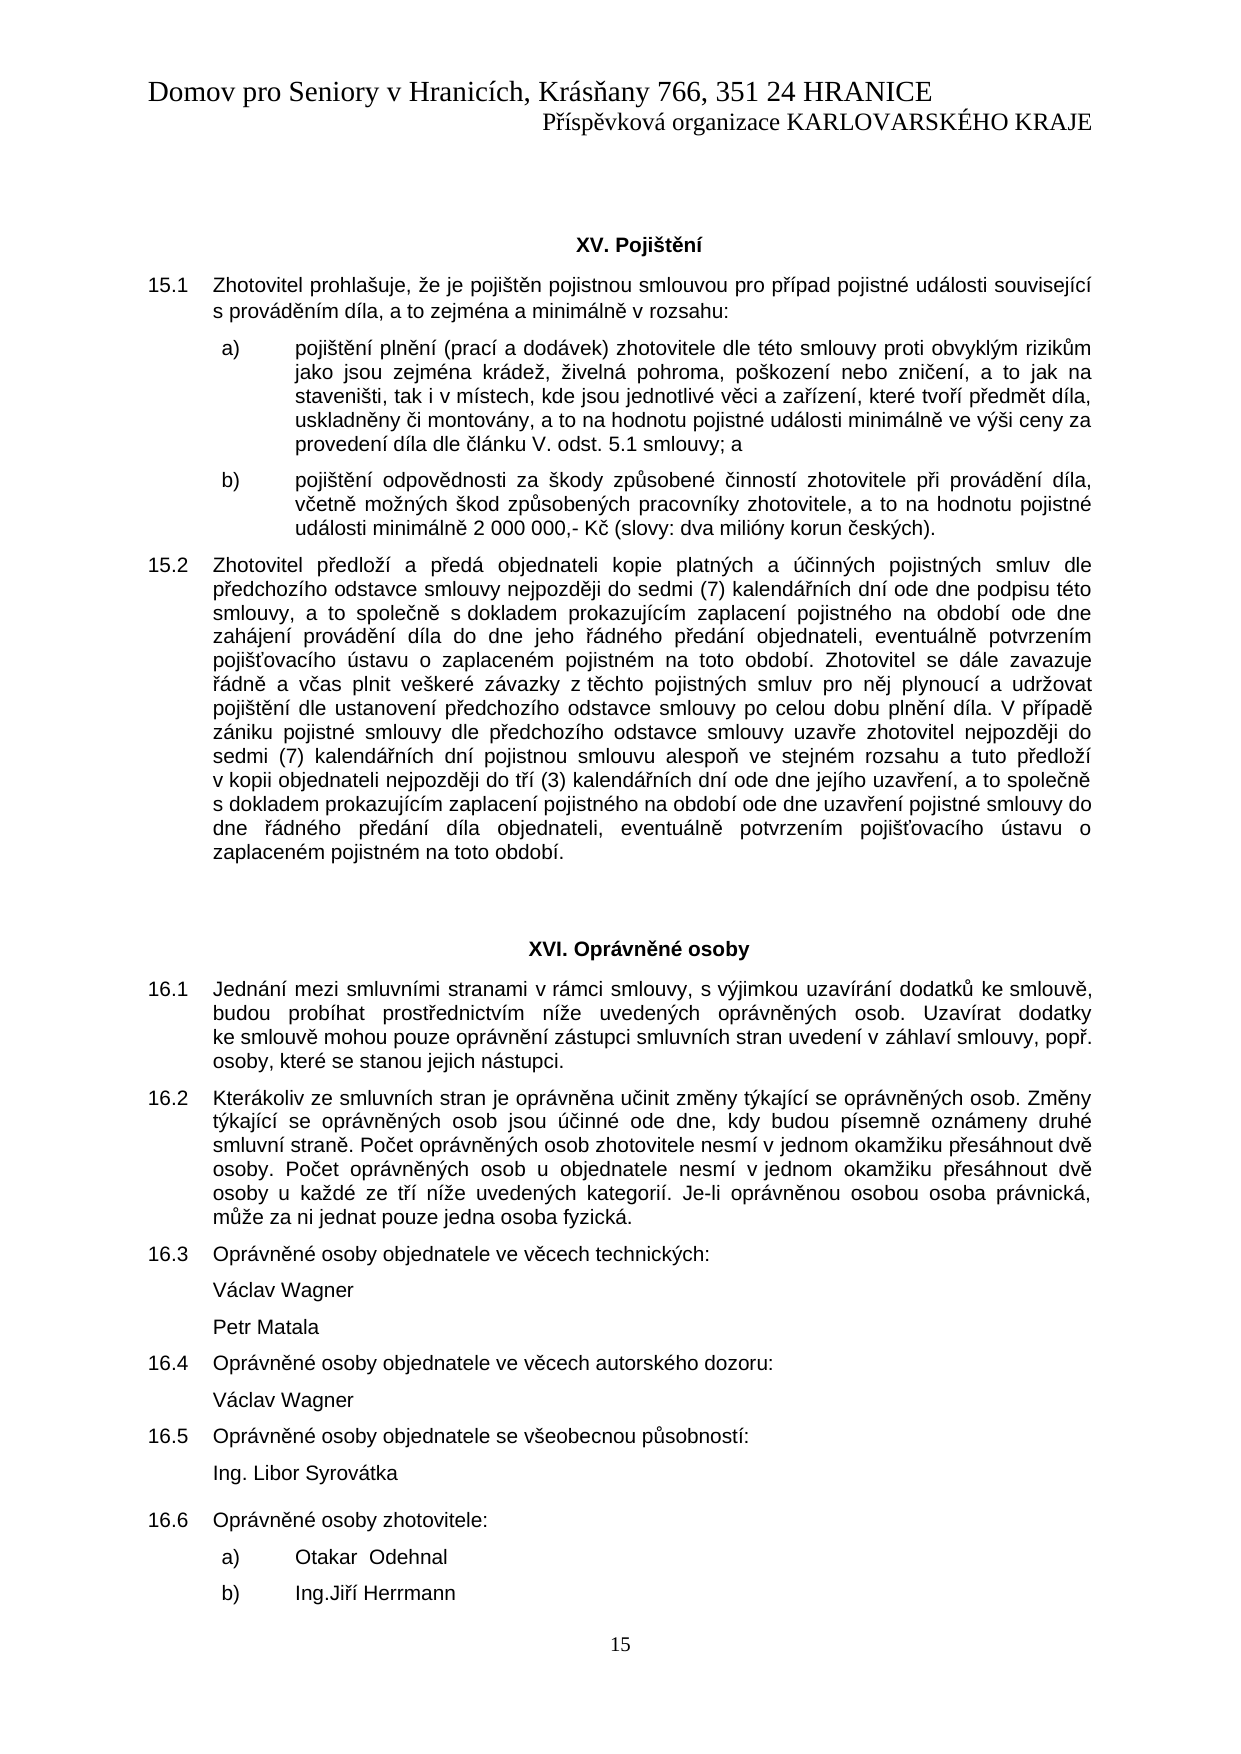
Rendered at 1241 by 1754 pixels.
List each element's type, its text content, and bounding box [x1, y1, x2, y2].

list Oprávněné osoby [185, 937, 1093, 961]
list Petr Matala [213, 1314, 1093, 1338]
list pojištění odpovědnosti za škody způsobené činností zhotovitele při provádění díla, včetně možných škod způsobených pracovníky zhotovitele, a to na hodnotu pojistné události minimálně 2 000 000,- Kč (slovy: dva milióny korun českých). [221, 468, 1093, 540]
list pojištění plnění (prací a dodávek) zhotovitele dle této smlouvy proti obvyklým rizikům jako jsou zejména krádež, živelná pohroma, poškození nebo zničení, a to jak na staveništi, tak i v místech, kde jsou jednotlivé věci a zařízení, které tvoří předmět díla, uskladněny či montovány, a to na hodnotu pojistné události minimálně ve výši ceny za provedení díla dle článku V. odst. 5.1 smlouvy; a [221, 336, 1093, 456]
list Zhotovitel prohlašuje, že je pojištěn pojistnou smlouvou pro případ pojistné události související s prováděním díla, a to zejména a minimálně v rozsahu: [148, 273, 1093, 323]
list Oprávněné osoby objednatele se všeobecnou působností: [148, 1424, 1093, 1448]
list Jednání mezi smluvními stranami v rámci smlouvy, s výjimkou uzavírání dodatků ke smlouvě, budou probíhat prostřednictvím níže uvedených oprávněných osob. Uzavírat dodatky ke smlouvě mohou pouze oprávnění zástupci smluvních stran uvedení v záhlaví smlouvy, popř. osoby, které se stanou jejich nástupci. [148, 977, 1093, 1073]
list Zhotovitel předloží a předá objednateli kopie platných a účinných pojistných smluv dle předchozího odstavce smlouvy nejpozději do sedmi (7) kalendářních dní ode dne podpisu této smlouvy, a to společně s dokladem prokazujícím zaplacení pojistného na období ode dne zahájení provádění díla do dne jeho řádného předání objednateli, eventuálně potvrzením pojišťovacího ústavu o zaplaceném pojistném na toto období. Zhotovitel se dále zavazuje řádně a včas plnit veškeré závazky z těchto pojistných smluv pro něj plynoucí a udržovat pojištění dle ustanovení předchozího odstavce smlouvy po celou dobu plnění díla. V případě zániku pojistné smlouvy dle předchozího odstavce smlouvy uzavře zhotovitel nejpozději do sedmi (7) kalendářních dní pojistnou smlouvu alespoň ve stejném rozsahu a tuto předloží v kopii objednateli nejpozději do tří (3) kalendářních dní ode dne jejího uzavření, a to společně s dokladem prokazujícím zaplacení pojistného na období ode dne uzavření pojistné smlouvy do dne řádného předání díla objednateli, eventuálně potvrzením pojišťovacího ústavu o zaplaceném pojistném na toto období. [148, 552, 1093, 864]
list Oprávněné osoby objednatele ve věcech technických: [148, 1242, 1093, 1266]
list Václav Wagner [213, 1387, 1093, 1411]
list Ing.Jiří Herrmann [221, 1581, 1093, 1605]
list Oprávněné osoby objednatele ve věcech autorského dozoru: [148, 1351, 1093, 1375]
text Ing. Libor Syrovátka [213, 1460, 1093, 1484]
list Kterákoliv ze smluvních stran je oprávněna učinit změny týkající se oprávněných osob. Změny týkající se oprávněných osob jsou účinné ode dne, kdy budou písemně oznámeny druhé smluvní straně. Počet oprávněných osob zhotovitele nesmí v jednom okamžiku přesáhnout dvě osoby. Počet oprávněných osob u objednatele nesmí v jednom okamžiku přesáhnout dvě osoby u každé ze tří níže uvedených kategorií. Je-li oprávněnou osobou osoba právnická, může za ni jednat pouze jedna osoba fyzická. [148, 1085, 1093, 1229]
list Otakar Odehnal [221, 1545, 1093, 1569]
list Pojištění [185, 233, 1093, 257]
list Oprávněné osoby zhotovitele: [148, 1508, 1093, 1532]
list Václav Wagner [213, 1278, 1093, 1302]
